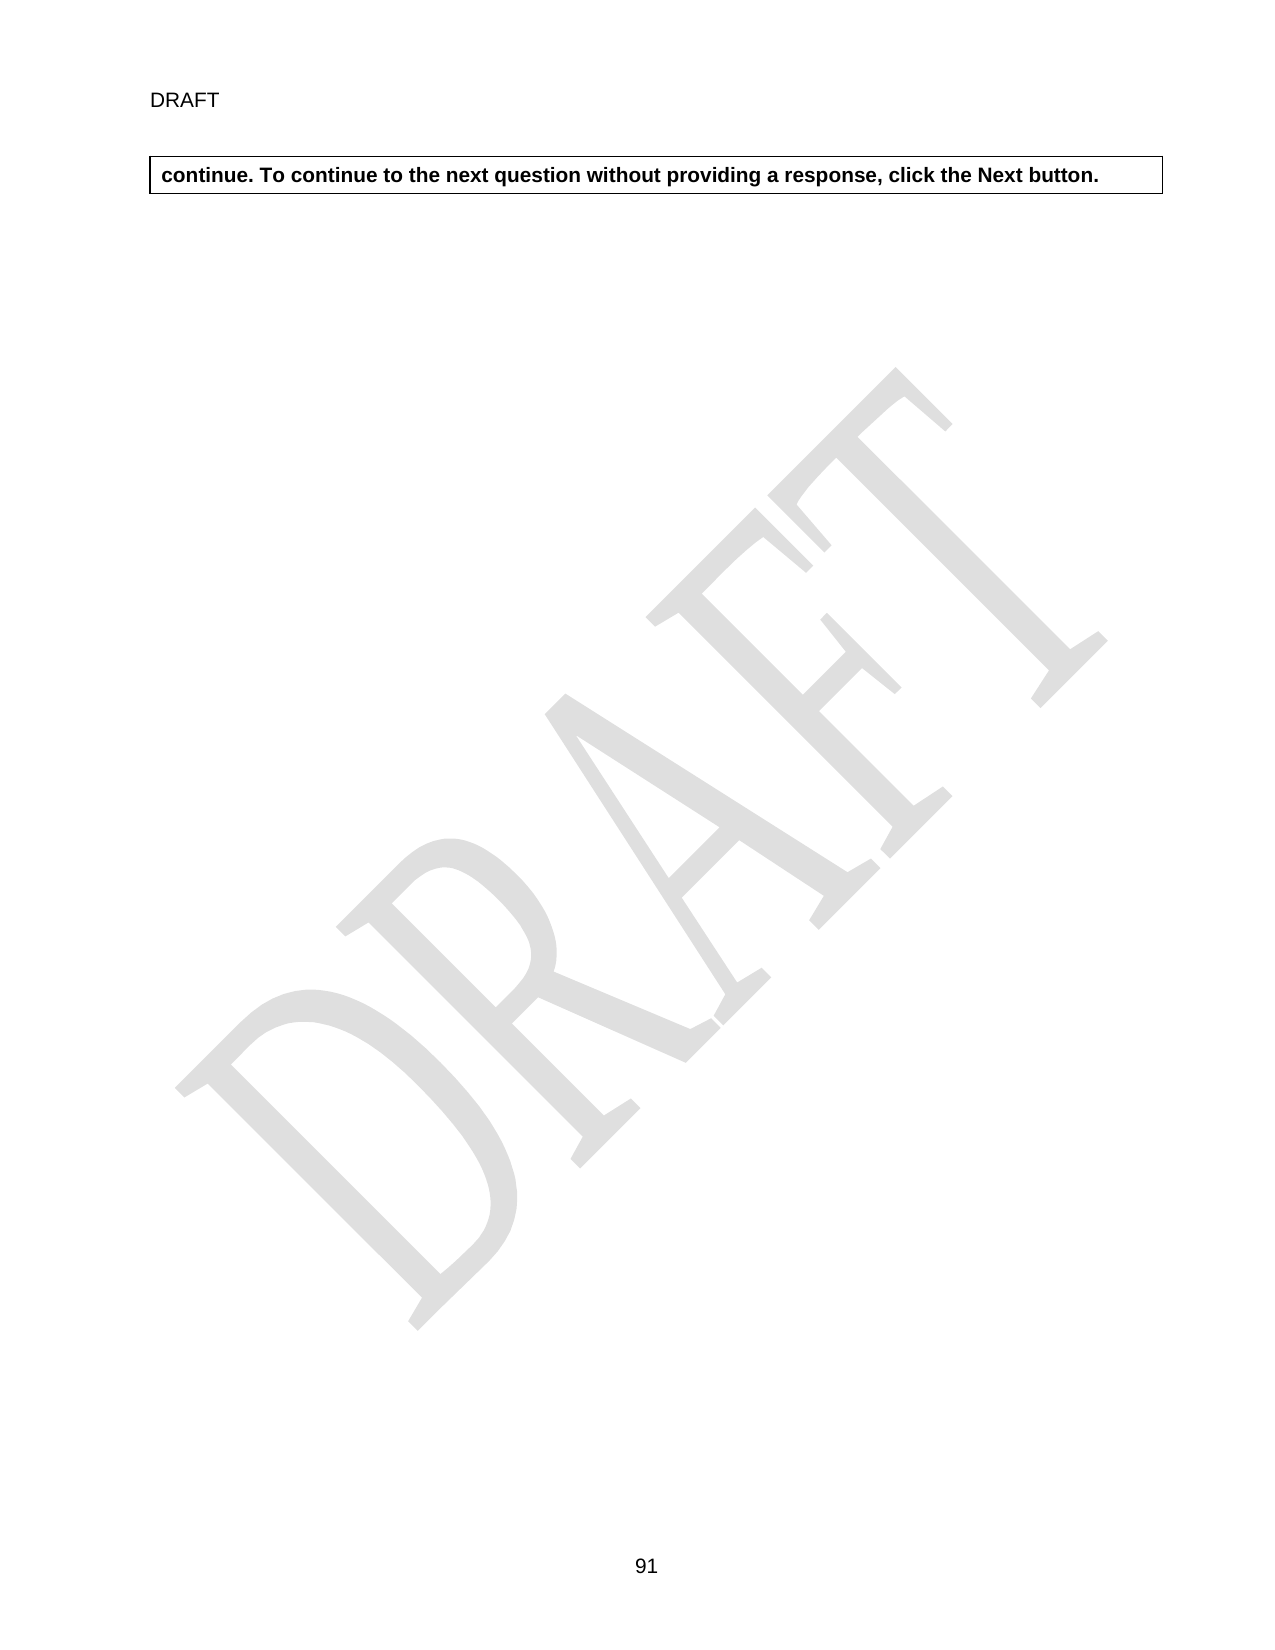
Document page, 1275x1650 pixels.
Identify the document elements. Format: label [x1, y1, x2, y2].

table_header [151, 157, 1162, 193]
